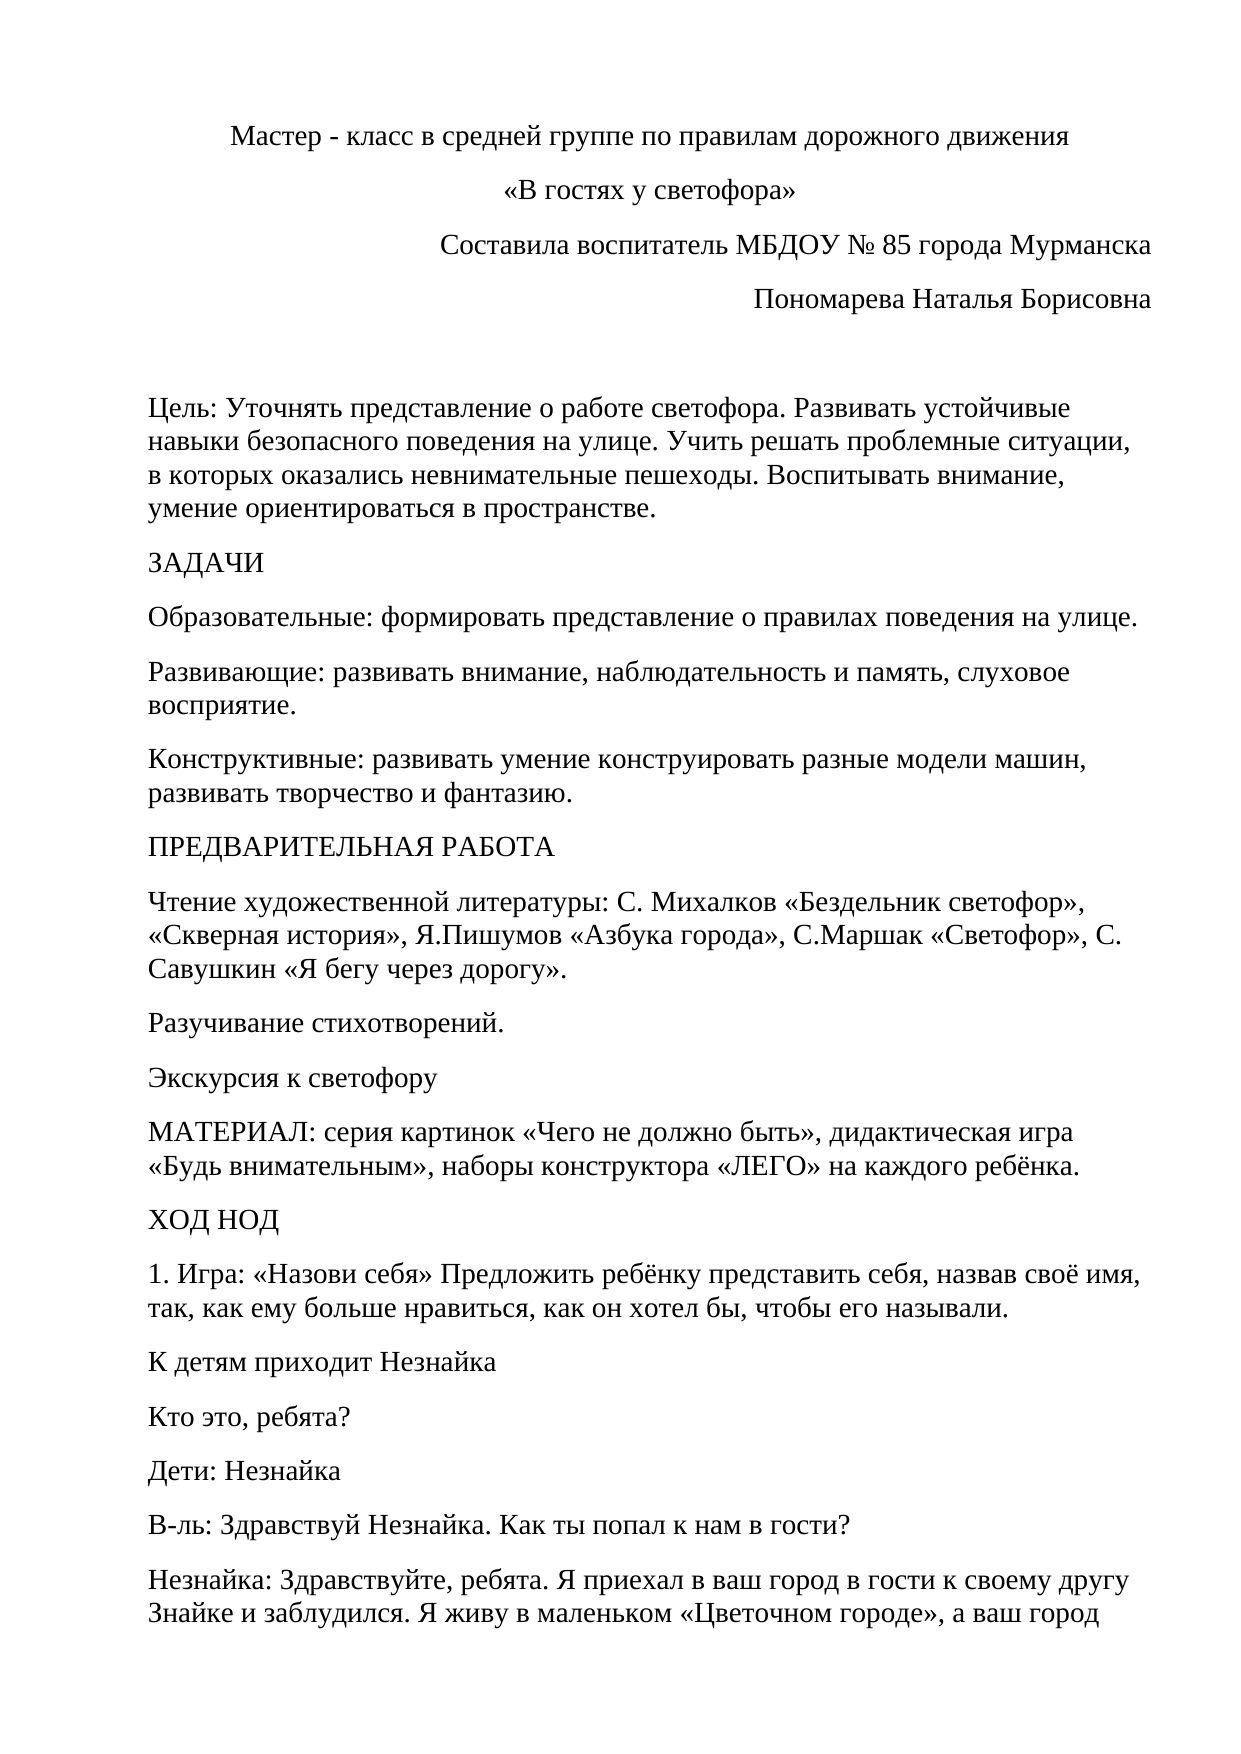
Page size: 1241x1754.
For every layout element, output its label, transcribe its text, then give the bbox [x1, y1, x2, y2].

text ХОД НОД [148, 1202, 1152, 1236]
text Разучивание стихотворений. [148, 1005, 1152, 1039]
text Образовательные: формировать представление о правилах поведения на улице. [148, 599, 1152, 633]
text ПРЕДВАРИТЕЛЬНАЯ РАБОТА [148, 829, 1152, 863]
text Составила воспитатель МБДОУ № 85 города Мурманска [148, 227, 1152, 260]
text Пономарева Наталья Борисовна [148, 281, 1152, 315]
text Чтение художественной литературы: С. Михалков «Бездельник светофор», «Скверная история», Я.Пишумов «Азбука города», С.Маршак «Светофор», С. Савушкин «Я бегу через дорогу». [148, 884, 1152, 984]
text Конструктивные: развивать умение конструировать разные модели машин, развивать творчество и фантазию. [148, 742, 1152, 809]
text Мастер - класс в средней группе по правилам дорожного движения [148, 118, 1152, 152]
text В-ль: Здравствуй Незнайка. Как ты попал к нам в гости? [148, 1507, 1152, 1541]
text ЗАДАЧИ [148, 545, 1152, 578]
text Экскурсия к светофору [148, 1060, 1152, 1093]
text Цель: Уточнять представление о работе светофора. Развивать устойчивые навыки безопасного поведения на улице. Учить решать проблемные ситуации, в которых оказались невнимательные пешеходы. Воспитывать внимание, умение ориентироваться в пространстве. [148, 390, 1152, 524]
text Дети: Незнайка [148, 1453, 1152, 1487]
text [148, 1562, 1152, 1629]
text Развивающие: развивать внимание, наблюдательность и память, слуховое восприятие. [148, 654, 1152, 721]
text К детям приходит Незнайка [148, 1344, 1152, 1378]
text МАТЕРИАЛ: серия картинок «Чего не должно быть», дидактическая игра «Будь внимательным», наборы конструктора «ЛЕГО» на каждого ребёнка. [148, 1114, 1152, 1181]
text Кто это, ребята? [148, 1399, 1152, 1432]
text 1. Игра: «Назови себя» Предложить ребёнку представить себя, назвав своё имя, так, как ему больше нравиться, как он хотел бы, чтобы его называли. [148, 1256, 1152, 1323]
text «В гостях у светофора» [148, 172, 1152, 206]
